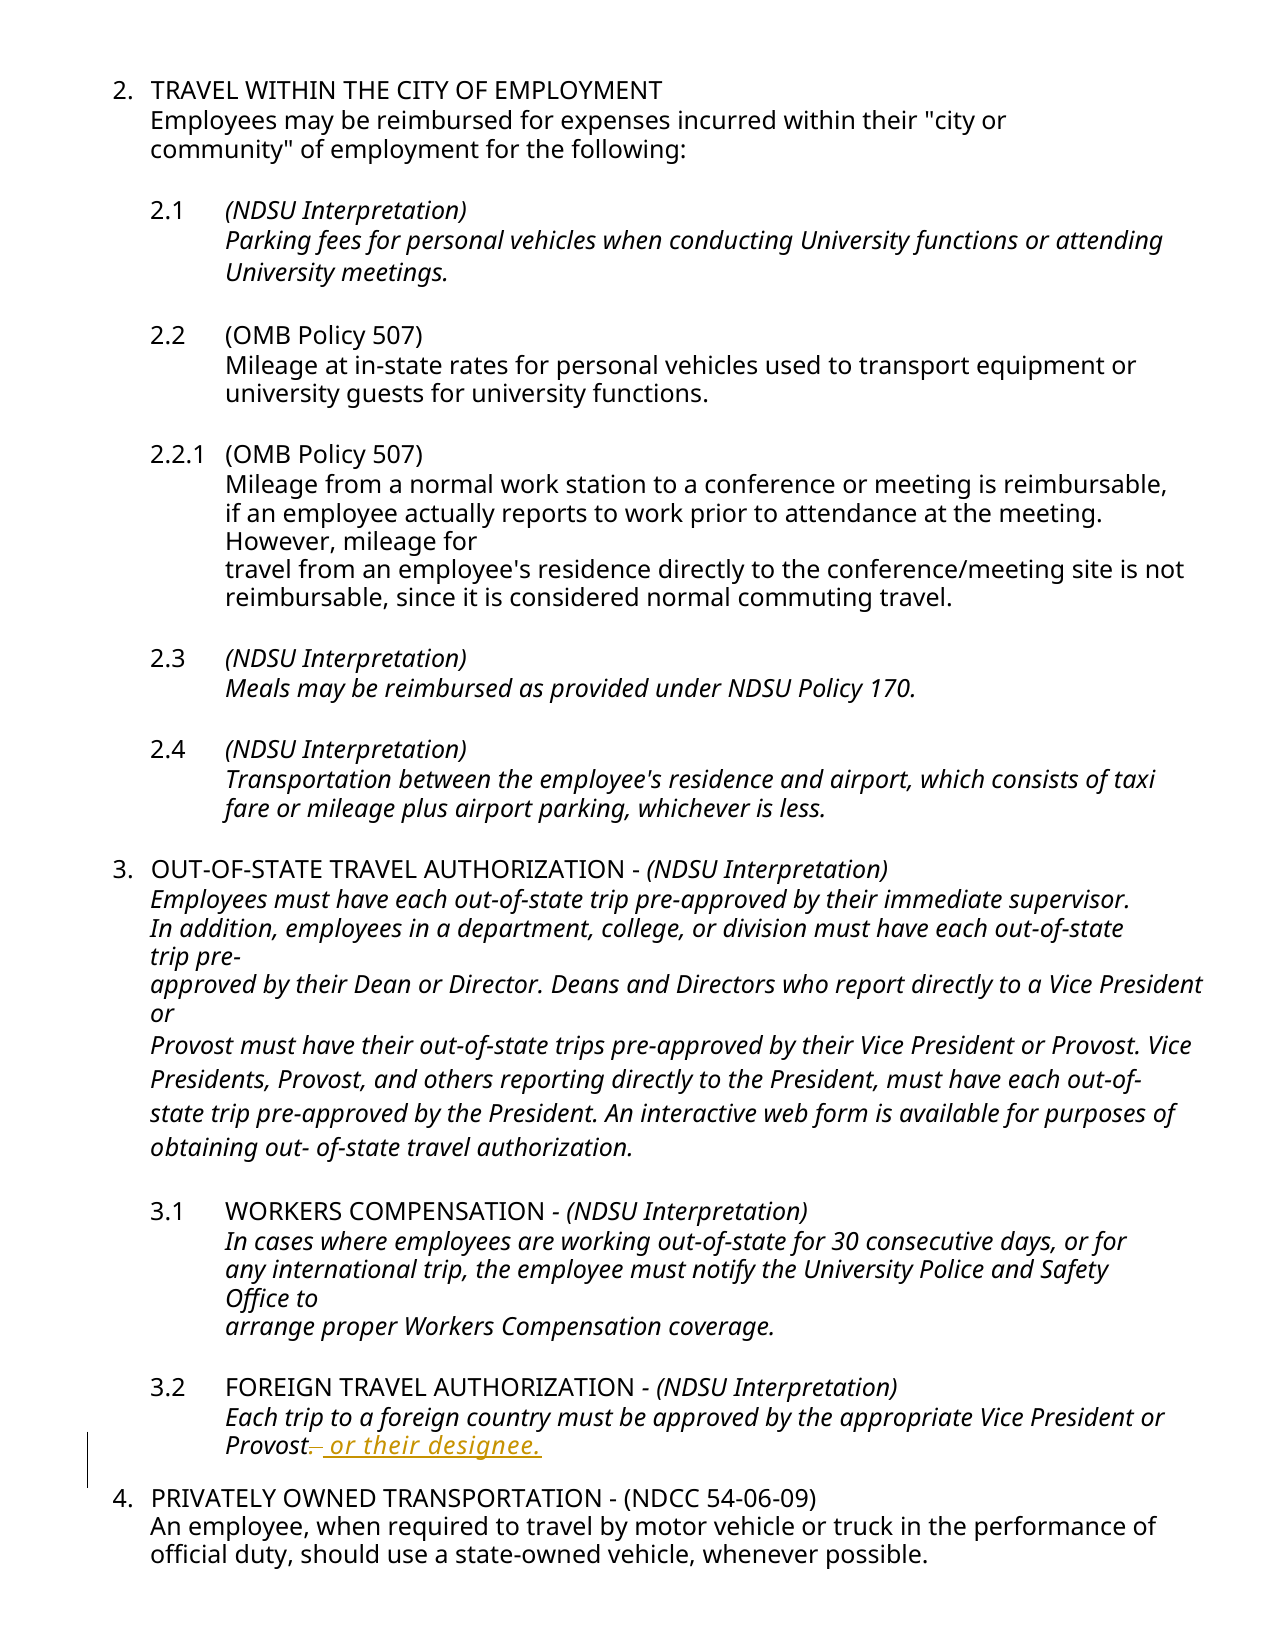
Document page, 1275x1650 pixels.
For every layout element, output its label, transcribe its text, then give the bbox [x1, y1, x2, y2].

text 2.4 (NDSU Interpretation) [150, 732, 1231, 766]
text University meetings. [225, 255, 1231, 289]
text 2.2.1 (OMB Policy 507) [150, 437, 1231, 471]
text Parking fees for personal vehicles when conducting University functions or attending [225, 227, 1231, 255]
text Meals may be reimbursed as provided under NDSU Policy 170. [225, 675, 1231, 703]
text 2.1 (NDSU Interpretation) [150, 193, 1231, 227]
text 3.2 FOREIGN TRAVEL AUTHORIZATION - (NDSU Interpretation) [150, 1369, 1231, 1403]
text Employees must have each out-of-state trip pre-approved by their immediate supervisor. In addition, employees in a department, college, or division must have each out-of-state trip pre- [150, 886, 1143, 972]
text arrange proper Workers Compensation coverage. [225, 1313, 1231, 1341]
text Employees may be reimbursed for expenses incurred within their "city or community" of employment for the following: [150, 107, 1072, 164]
text Mileage at in-state rates for personal vehicles used to transport equipment or university guests for university functions. [225, 352, 1153, 408]
text travel from an employee's residence directly to the conference/meeting site is not [225, 556, 1231, 584]
text 3.1 WORKERS COMPENSATION - (NDSU Interpretation) [150, 1193, 1231, 1227]
text 2.3 (NDSU Interpretation) [150, 641, 1231, 675]
text 4. PRIVATELY OWNED TRANSPORTATION - (NDCC 54-06-09) [112, 1488, 1231, 1513]
text approved by their Dean or Director. Deans and Directors who report directly to a Vice President or [150, 972, 1231, 1028]
text 3. OUT-OF-STATE TRAVEL AUTHORIZATION - (NDSU Interpretation) [112, 852, 1231, 886]
text An employee, when required to travel by motor vehicle or truck in the performance of official duty, should use a state-owned vehicle, whenever possible. [150, 1513, 1182, 1569]
text 2. TRAVEL WITHIN THE CITY OF EMPLOYMENT [112, 73, 1231, 107]
text In cases where employees are working out-of-state for 30 consecutive days, or for any international trip, the employee must notify the University Police and Safety Office to [225, 1227, 1138, 1313]
text Transportation between the employee's residence and airport, which consists of taxi fare or mileage plus airport parking, whichever is less. [225, 766, 1195, 823]
text Provost [225, 1432, 1231, 1460]
text Each trip to a foreign country must be approved by the appropriate Vice President or [225, 1403, 1231, 1432]
text reimbursable, since it is considered normal commuting travel. [225, 584, 1231, 613]
text Provost must have their out-of-state trips pre-approved by their Vice President or Provost. Vice Presidents, Provost, and others reporting directly to the President, must have each out-of-state trip pre-approved by the President. An interactive web form is available for purposes of obtaining out- of-state travel authorization. [150, 1028, 1195, 1164]
text Mileage from a normal work station to a conference or meeting is reimbursable, if an employee actually reports to work prior to attendance at the meeting. However, mileage for [225, 471, 1187, 556]
text 2.2 (OMB Policy 507) [150, 317, 1231, 351]
